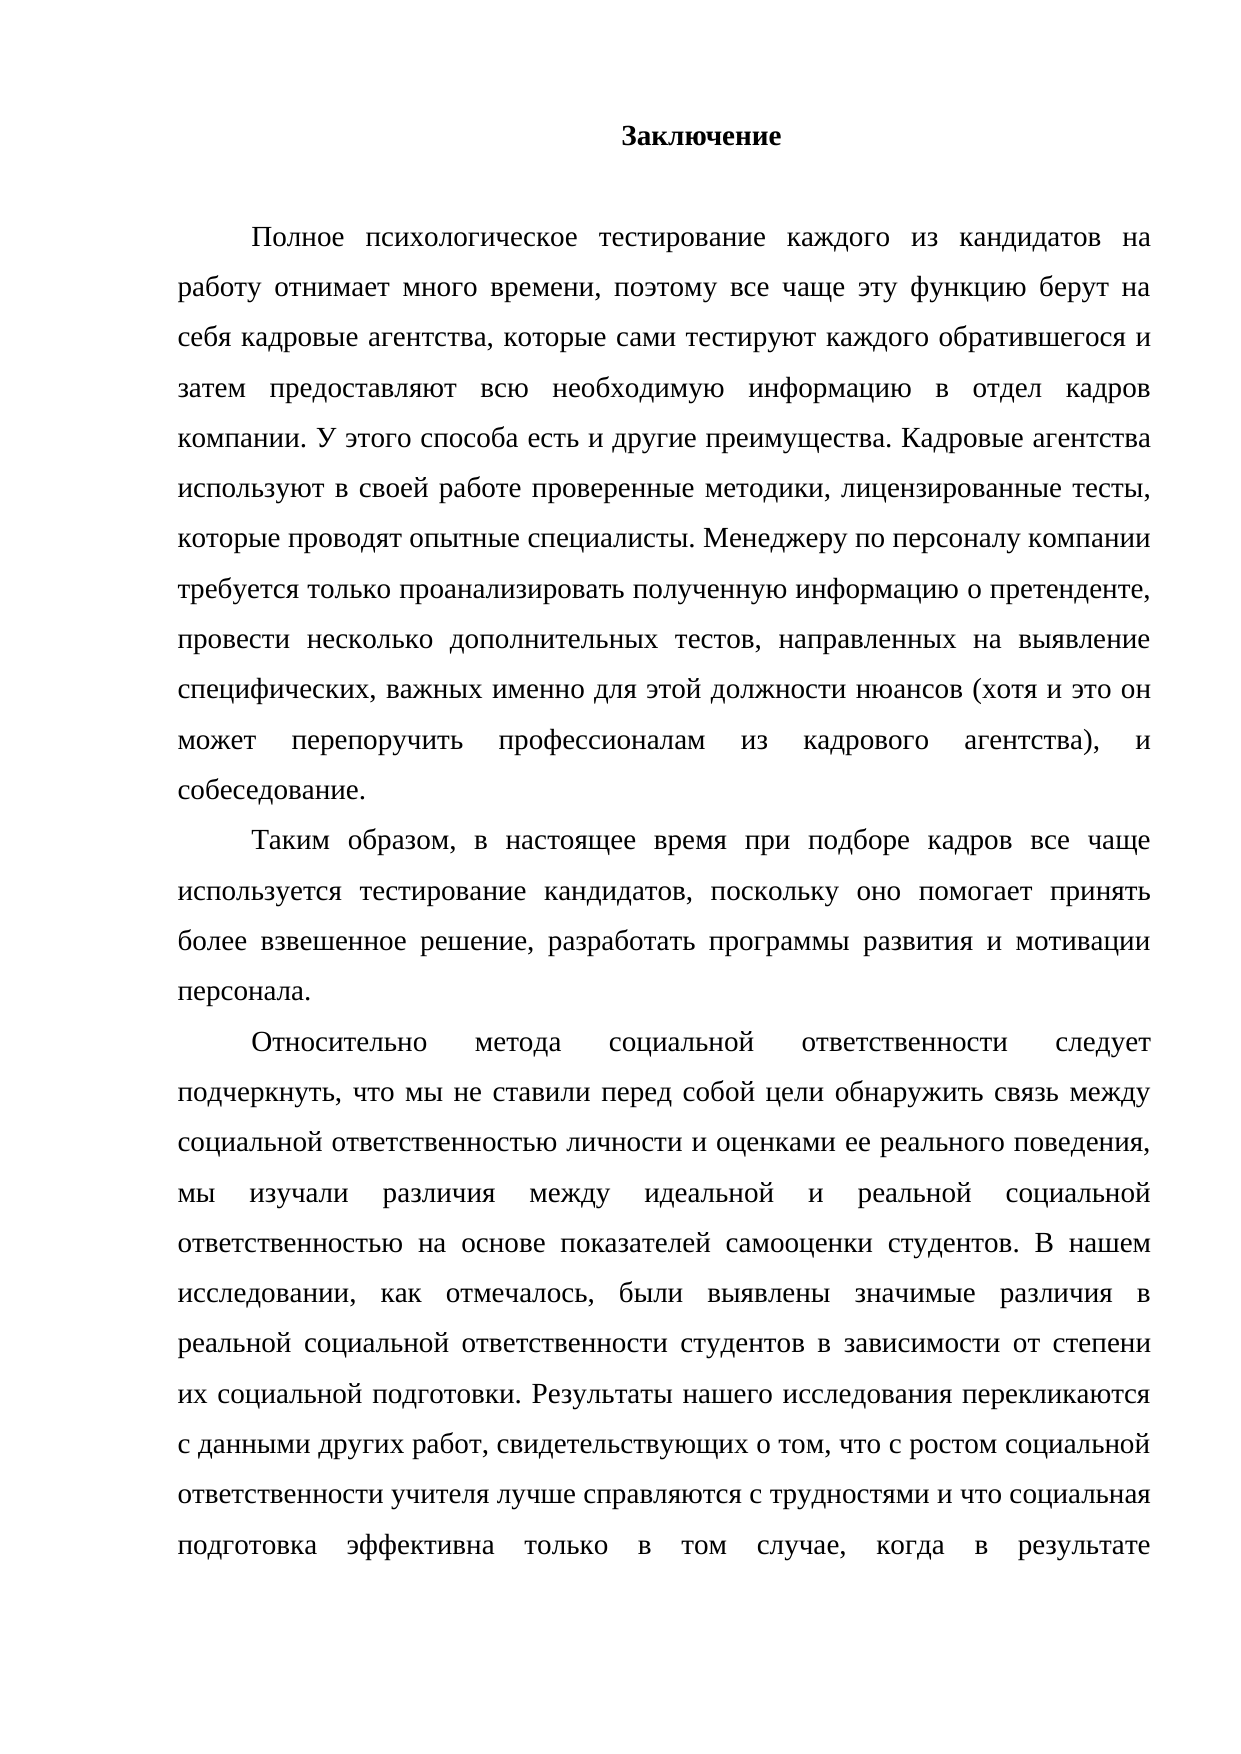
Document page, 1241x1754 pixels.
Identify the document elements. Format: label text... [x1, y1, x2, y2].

text Полное психологическое тестирование каждого из кандидатов на работу отнимает много времени, поэтому все чаще эту функцию берут на себя кадровые агентства, которые сами тестируют каждого обратившегося и затем предоставляют всю необходимую информацию в отдел кадров компании. У этого способа есть и другие преимущества. Кадровые агентства используют в своей работе проверенные методики, лицензированные тесты, которые проводят опытные специалисты. Менеджеру по персоналу компании требуется только проанализировать полученную информацию о претенденте, провести несколько дополнительных тестов, направленных на выявление специфических, важных именно для этой должности нюансов (хотя и это он может перепоручить профессионалам из кадрового агентства), и собеседование. [177, 219, 1152, 806]
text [177, 1024, 1152, 1560]
text Таким образом, в настоящее время при подборе кадров все чаще используется тестирование кандидатов, поскольку оно помогает принять более взвешенное решение, разработать программы развития и мотивации персонала. [177, 822, 1152, 1007]
subtitle Заключение [177, 118, 1152, 152]
